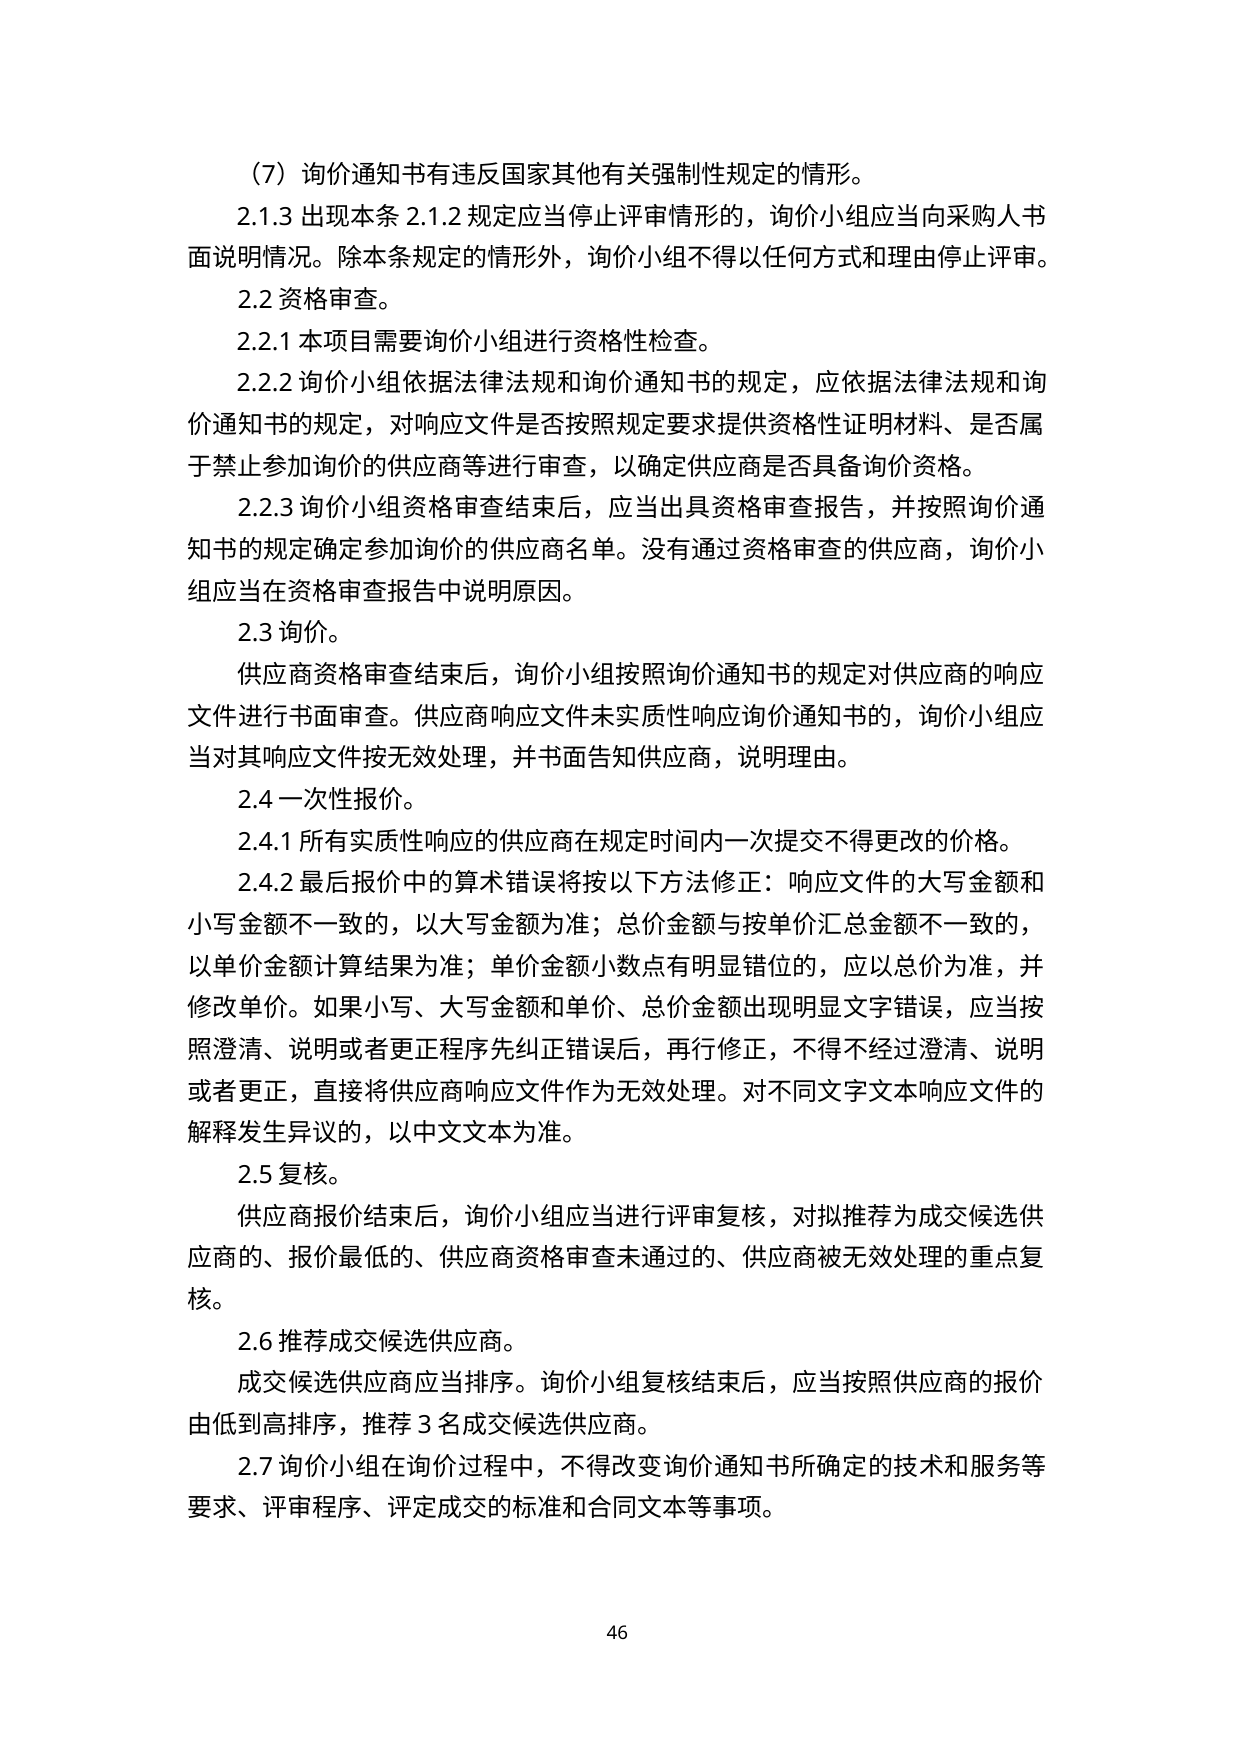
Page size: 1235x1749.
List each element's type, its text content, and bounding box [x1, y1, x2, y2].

text 2.7询价小组在询价过程中，不得改变询价通知书所确定的技术和服务等要求、评审程序、评定成交的标准和合同文本等事项。 [187, 1442, 1047, 1525]
subtitle 2.1.3 出现本条2.1.2规定应当停止评审情形的，询价小组应当向采购人书面说明情况。除本条规定的情形外，询价小组不得以任何方式和理由停止评审。 [187, 192, 1047, 275]
text 2.4一次性报价。 [187, 775, 1047, 817]
subtitle 2.2.1本项目需要询价小组进行资格性检查。 [187, 317, 1047, 358]
text 供应商资格审查结束后，询价小组按照询价通知书的规定对供应商的响应文件进行书面审查。供应商响应文件未实质性响应询价通知书的，询价小组应当对其响应文件按无效处理，并书面告知供应商，说明理由。 [187, 650, 1047, 775]
text 2.2资格审查。 [187, 275, 1047, 317]
text 2.3询价。 [187, 608, 1047, 650]
subtitle 2.2.2询价小组依据法律法规和询价通知书的规定，应依据法律法规和询价通知书的规定，对响应文件是否按照规定要求提供资格性证明材料、是否属于禁止参加询价的供应商等进行审查，以确定供应商是否具备询价资格。 [187, 358, 1047, 483]
text 供应商报价结束后，询价小组应当进行评审复核，对拟推荐为成交候选供应商的、报价最低的、供应商资格审查未通过的、供应商被无效处理的重点复核。 [187, 1192, 1047, 1317]
text 2.4.2最后报价中的算术错误将按以下方法修正：响应文件的大写金额和小写金额不一致的，以大写金额为准；总价金额与按单价汇总金额不一致的，以单价金额计算结果为准；单价金额小数点有明显错位的，应以总价为准，并修改单价。如果小写、大写金额和单价、总价金额出现明显文字错误，应当按照澄清、说明或者更正程序先纠正错误后，再行修正，不得不经过澄清、说明或者更正，直接将供应商响应文件作为无效处理。对不同文字文本响应文件的解释发生异议的，以中文文本为准。 [187, 858, 1047, 1150]
text 2.2.3询价小组资格审查结束后，应当出具资格审查报告，并按照询价通知书的规定确定参加询价的供应商名单。没有通过资格审查的供应商，询价小组应当在资格审查报告中说明原因。 [187, 483, 1047, 608]
text 2.6推荐成交候选供应商。 [187, 1317, 1047, 1358]
text 成交候选供应商应当排序。询价小组复核结束后，应当按照供应商的报价由低到高排序，推荐3名成交候选供应商。 [187, 1358, 1047, 1442]
text 2.5复核。 [187, 1150, 1047, 1192]
text 2.4.1所有实质性响应的供应商在规定时间内一次提交不得更改的价格。 [187, 817, 1047, 858]
subtitle （7）询价通知书有违反国家其他有关强制性规定的情形。 [187, 150, 1047, 192]
